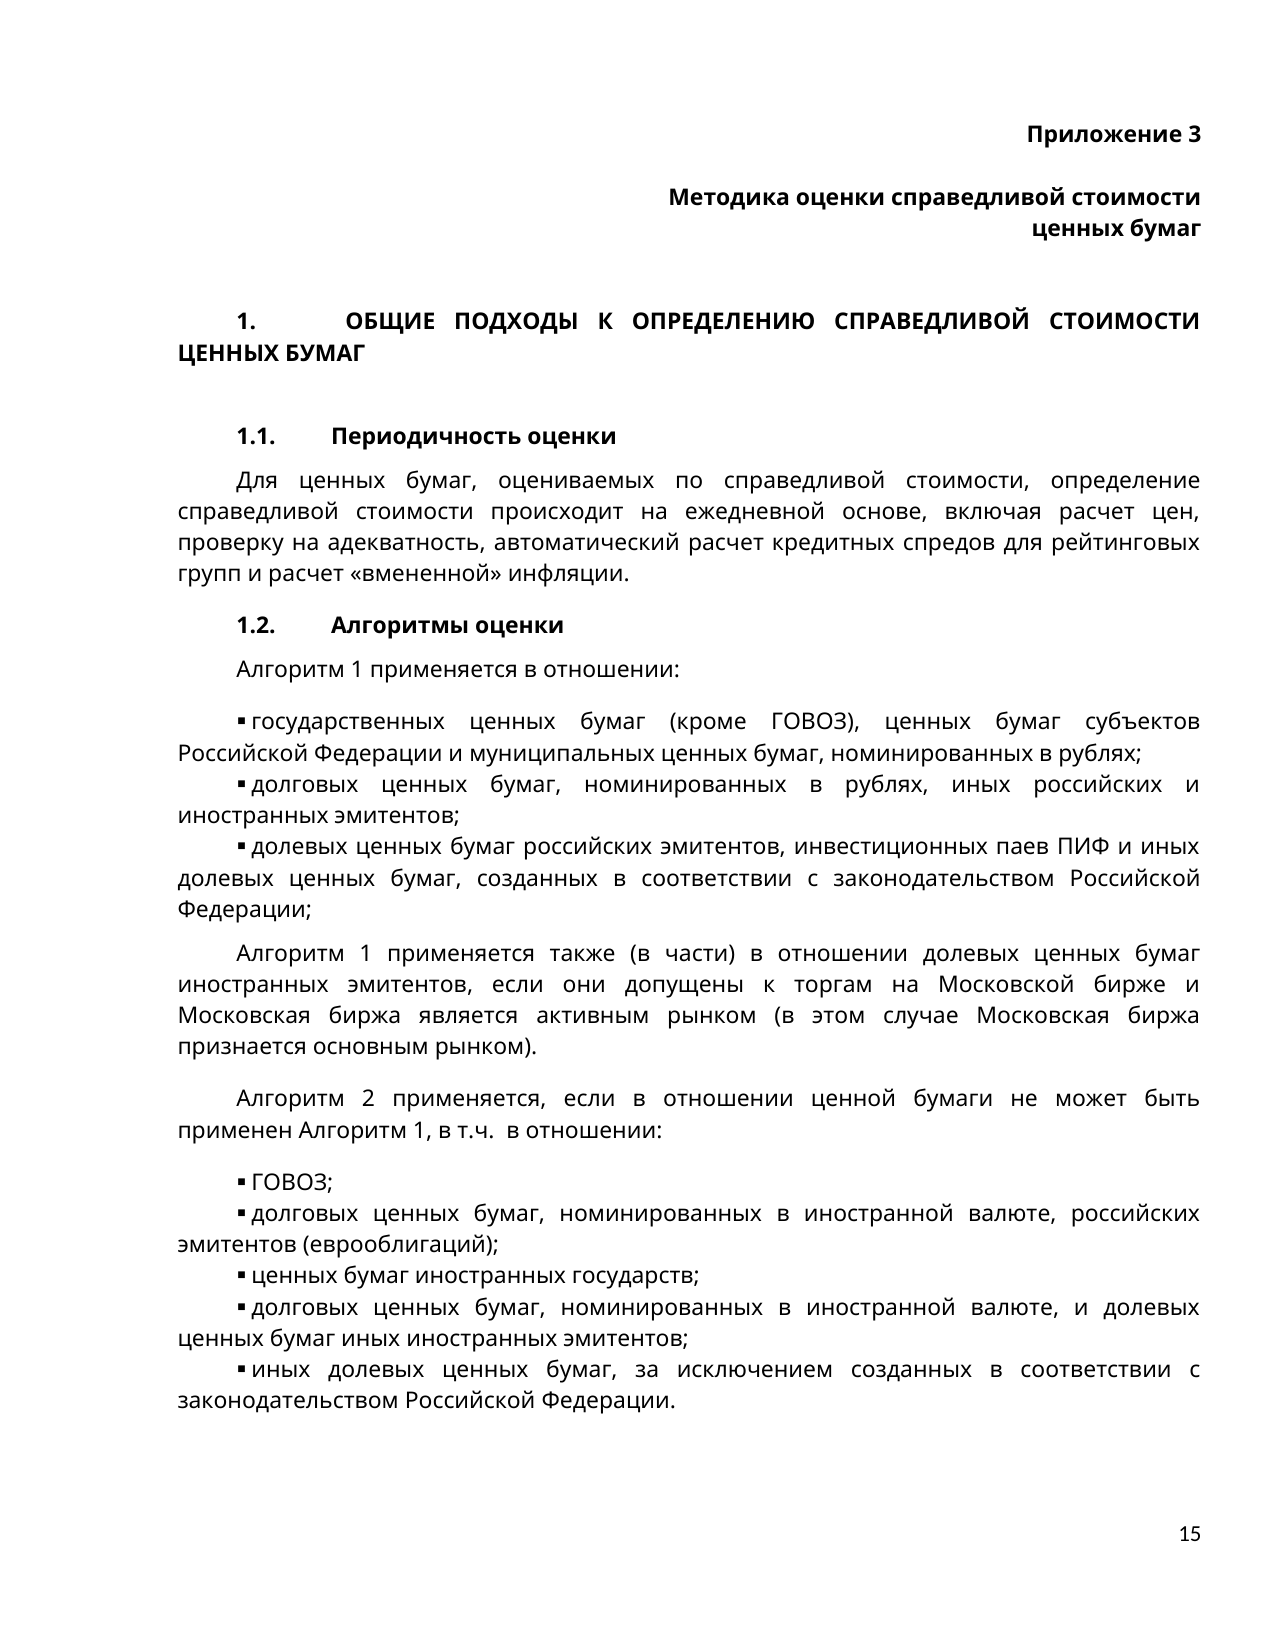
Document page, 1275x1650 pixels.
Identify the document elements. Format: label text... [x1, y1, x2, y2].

text Алгоритм 1 применяется также (в части) в отношении долевых ценных бумаг иностранных эмитентов, если они допущены к торгам на Московской бирже и Московская биржа является активным рынком (в этом случае Московская биржа признается основным рынком). [177, 936, 1201, 1061]
list Алгоритмы оценки [177, 609, 1201, 641]
list государственных ценных бумаг (кроме ГОВОЗ), ценных бумаг субъектов Российской Федерации и муниципальных ценных бумаг, номинированных в рублях; [177, 705, 1201, 768]
list ГОВОЗ; [177, 1166, 1201, 1197]
text Приложение 3 [812, 118, 1201, 149]
list долговых ценных бумаг, номинированных в иностранной валюте, и долевых ценных бумаг иных иностранных эмитентов; [177, 1291, 1201, 1353]
list ОБЩИЕ ПОДХОДЫ К ОПРЕДЕЛЕНИЮ СПРАВЕДЛИВОЙ СТОИМОСТИ ЦЕННЫХ БУМАГ [177, 305, 1201, 368]
list иных долевых ценных бумаг, за исключением созданных в соответствии с законодательством Российской Федерации. [177, 1353, 1201, 1416]
text Для ценных бумаг, оцениваемых по справедливой стоимости, определение справедливой стоимости происходит на ежедневной основе, включая расчет цен, проверку на адекватность, автоматический расчет кредитных спредов для рейтинговых групп и расчет «вмененной» инфляции. [177, 463, 1201, 588]
list долговых ценных бумаг, номинированных в рублях, иных российских и иностранных эмитентов; [177, 768, 1201, 830]
text Алгоритм 1 применяется в отношении: [177, 653, 1201, 684]
text Алгоритм 2 применяется, если в отношении ценной бумаги не может быть применен Алгоритм 1, в т.ч. в отношении: [177, 1082, 1201, 1145]
list ценных бумаг иностранных государств; [177, 1259, 1201, 1291]
list Периодичность оценки [177, 420, 1201, 451]
list долевых ценных бумаг российских эмитентов, инвестиционных паев ПИФ и иных долевых ценных бумаг, созданных в соответствии с законодательством Российской Федерации; [177, 830, 1201, 924]
list долговых ценных бумаг, номинированных в иностранной валюте, российских эмитентов (еврооблигаций); [177, 1197, 1201, 1259]
text Методика оценки справедливой стоимости ценных бумаг [650, 181, 1201, 243]
